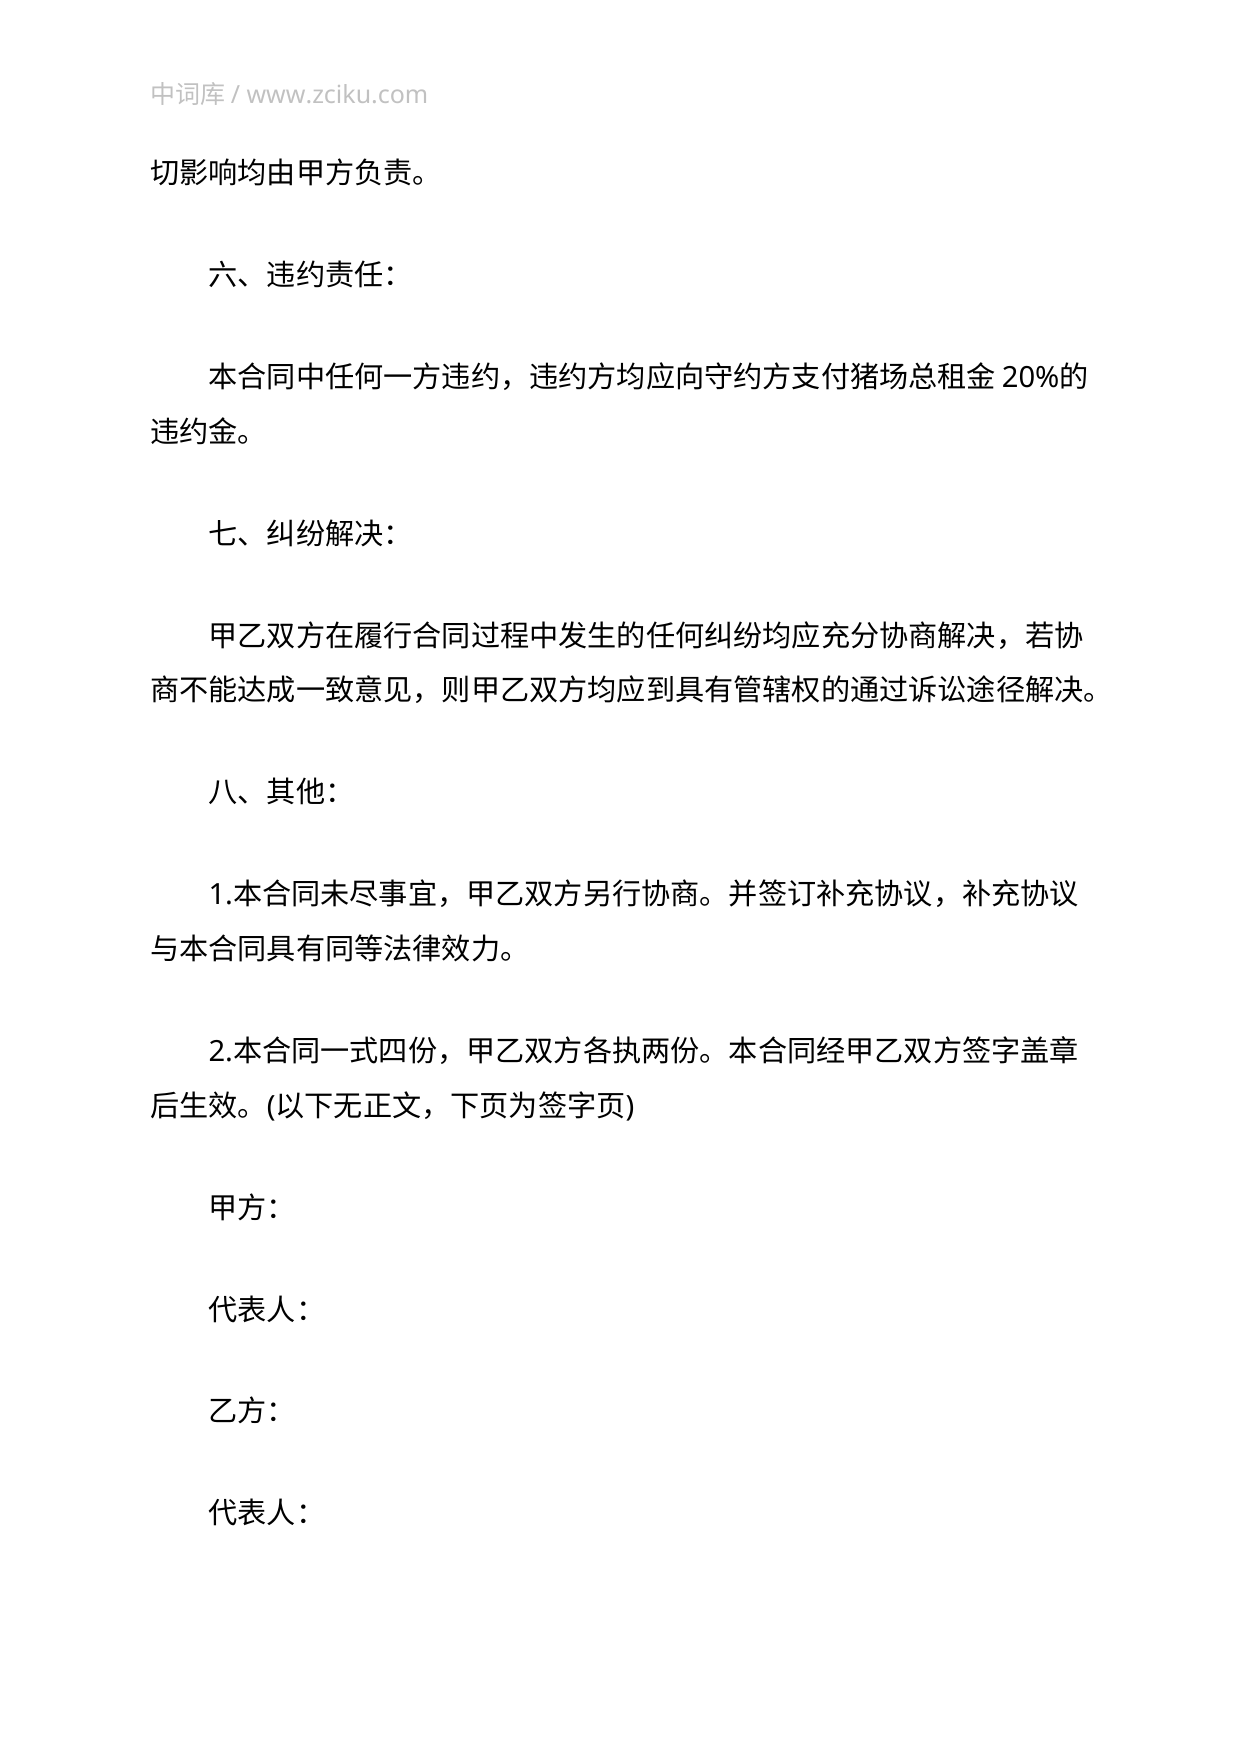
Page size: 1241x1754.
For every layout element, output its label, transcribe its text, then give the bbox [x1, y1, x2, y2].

text 乙方： [150, 1388, 1090, 1430]
text 代表人： [150, 1489, 1090, 1532]
text 本合同中任何一方违约，违约方均应向守约方支付猪场总租金20%的违约金。 [150, 353, 1090, 451]
text 2.本合同一式四份，甲乙双方各执两份。本合同经甲乙双方签字盖章后生效。(以下无正文，下页为签字页) [150, 1027, 1090, 1125]
text 六、违约责任： [150, 252, 1090, 294]
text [150, 150, 1090, 192]
text 甲方： [150, 1184, 1090, 1227]
text 1.本合同未尽事宜，甲乙双方另行协商。并签订补充协议，补充协议与本合同具有同等法律效力。 [150, 871, 1090, 968]
text 代表人： [150, 1286, 1090, 1328]
text 八、其他： [150, 769, 1090, 811]
text 七、纠纷解决： [150, 510, 1090, 553]
text 甲乙双方在履行合同过程中发生的任何纠纷均应充分协商解决，若协商不能达成一致意见，则甲乙双方均应到具有管辖权的通过诉讼途径解决。 [150, 612, 1090, 709]
